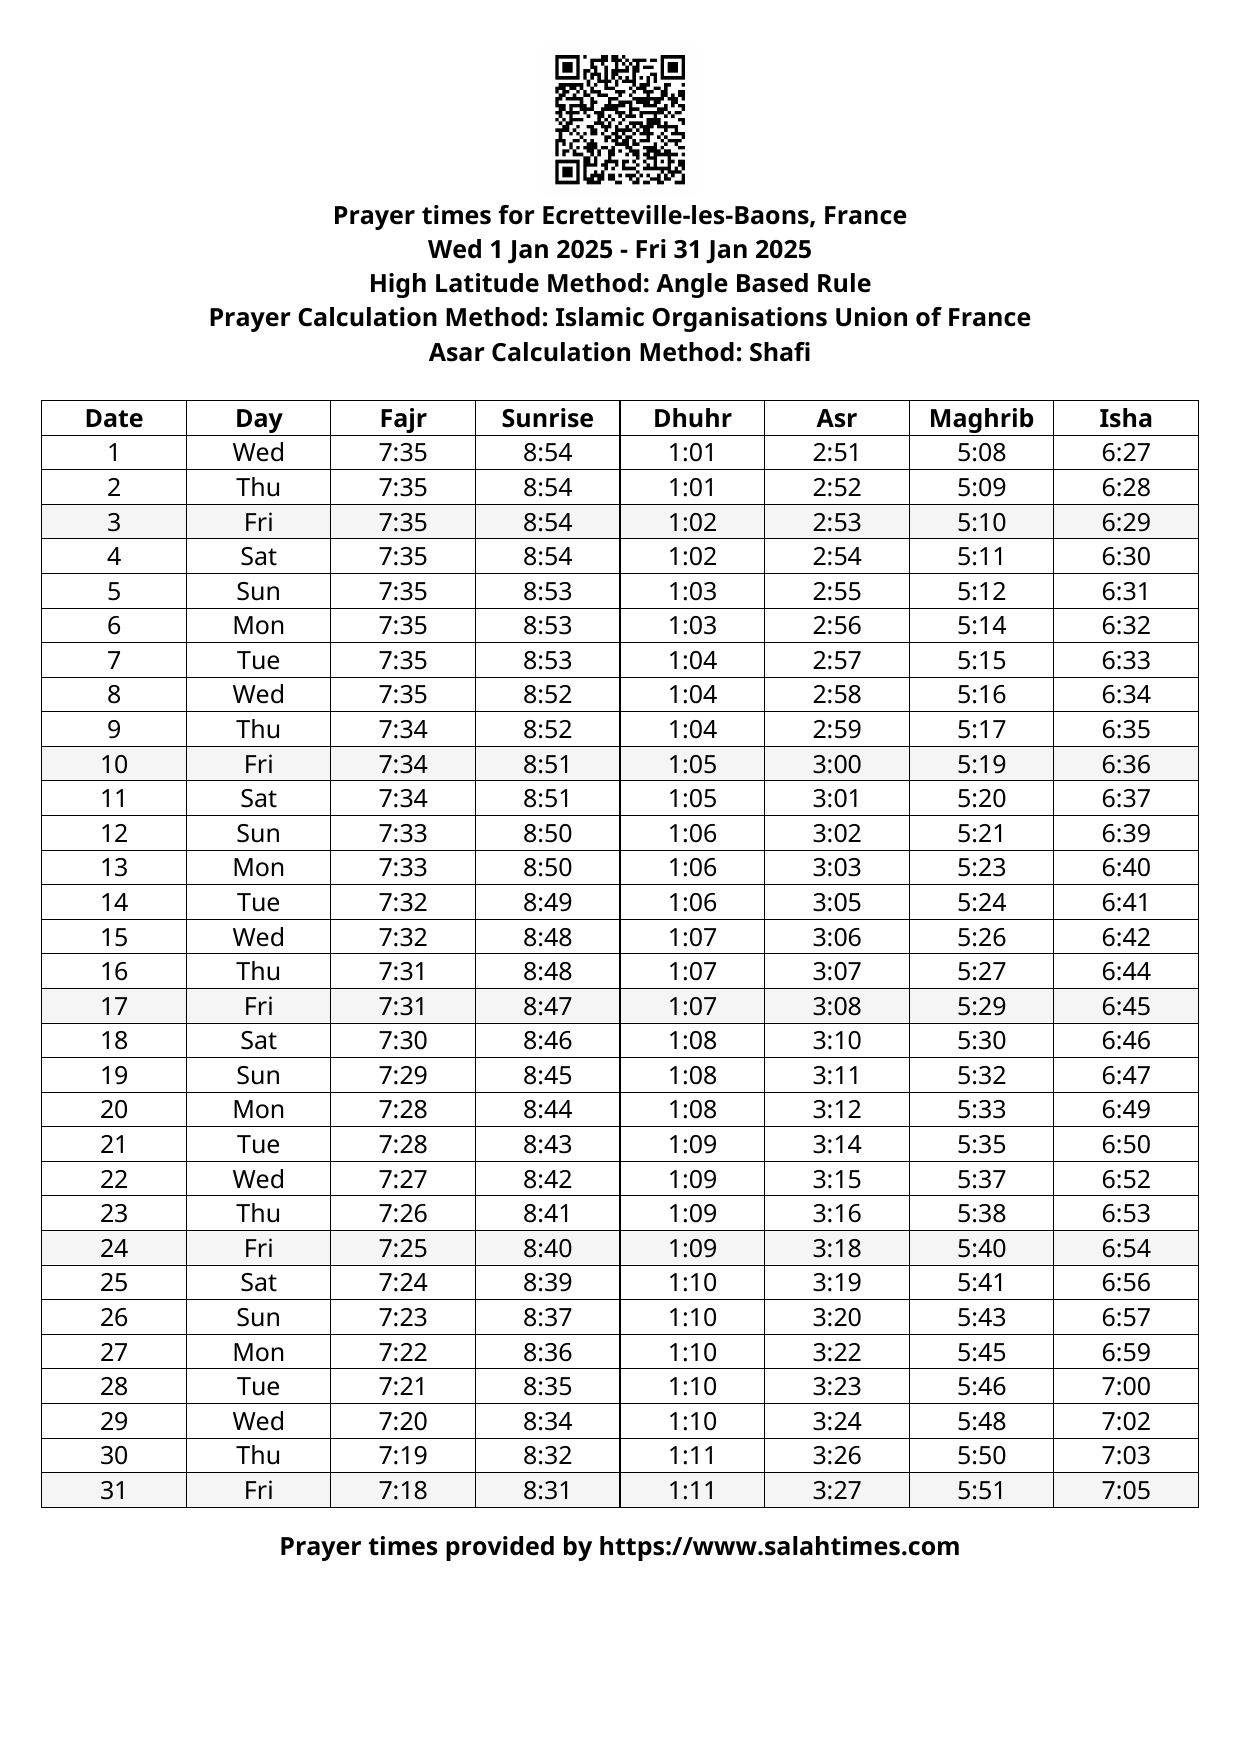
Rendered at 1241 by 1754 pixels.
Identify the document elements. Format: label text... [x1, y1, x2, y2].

table_cell 5:15 [910, 643, 1053, 677]
table_cell 3:05 [765, 885, 909, 919]
table_cell 5:12 [910, 574, 1053, 607]
table_cell 1:10 [621, 1404, 764, 1437]
table_cell 7 [42, 643, 186, 677]
table_cell Sun [187, 1300, 330, 1334]
table_cell 5:16 [910, 678, 1053, 711]
table_cell 1:09 [621, 1196, 764, 1230]
table_cell 6:27 [1054, 436, 1198, 469]
table_cell 1:11 [621, 1473, 764, 1507]
table_cell 1:09 [621, 1231, 764, 1264]
table_cell 10 [42, 747, 186, 780]
table_cell Wed [187, 678, 330, 711]
table_cell 5:48 [910, 1404, 1053, 1437]
table_cell 5:46 [910, 1369, 1053, 1403]
table_cell 8:51 [476, 781, 619, 815]
table_cell 8:52 [476, 678, 619, 711]
table_cell 6:40 [1054, 851, 1198, 884]
table_cell 8:54 [476, 470, 619, 504]
table_cell 5:30 [910, 1024, 1053, 1057]
table_cell 7:33 [331, 816, 475, 849]
table_cell 5:43 [910, 1300, 1053, 1334]
table_cell 7:31 [331, 954, 475, 988]
table_cell 3:24 [765, 1404, 909, 1437]
table_cell 7:26 [331, 1196, 475, 1230]
table_cell 6:59 [1054, 1335, 1198, 1368]
table_cell 7:31 [331, 989, 475, 1022]
table_cell 7:30 [331, 1024, 475, 1057]
table_cell 6:29 [1054, 505, 1198, 538]
table_cell 7:32 [331, 920, 475, 953]
text Prayer times for Ecretteville-les-Baons, France [42, 198, 1198, 232]
table_cell 8:49 [476, 885, 619, 919]
table_cell 7:19 [331, 1439, 475, 1472]
table_cell 7:22 [331, 1335, 475, 1368]
table_cell 18 [42, 1024, 186, 1057]
table_cell 1:03 [621, 609, 764, 642]
table_cell 7:35 [331, 539, 475, 573]
table_cell 7:24 [331, 1266, 475, 1299]
table_cell 1:09 [621, 1127, 764, 1161]
table_cell 17 [42, 989, 186, 1022]
table_cell 3:07 [765, 954, 909, 988]
table_cell 5:20 [910, 781, 1053, 815]
table_cell 8:41 [476, 1196, 619, 1230]
table_cell Thu [187, 1196, 330, 1230]
table_cell 7:02 [1054, 1404, 1198, 1437]
text Wed 1 Jan 2025 - Fri 31 Jan 2025 [42, 232, 1198, 266]
table_header Asr [765, 401, 909, 434]
table_cell 5:11 [910, 539, 1053, 573]
table_cell 7:35 [331, 678, 475, 711]
table_cell Mon [187, 851, 330, 884]
table_cell Fri [187, 1231, 330, 1264]
table_cell 5:21 [910, 816, 1053, 849]
table_cell 6:32 [1054, 609, 1198, 642]
table_cell Mon [187, 1093, 330, 1126]
table_cell 1:01 [621, 436, 764, 469]
table_cell 8:48 [476, 954, 619, 988]
table_cell 29 [42, 1404, 186, 1437]
table_cell Fri [187, 1473, 330, 1507]
table_cell 6:52 [1054, 1162, 1198, 1195]
table_cell 7:35 [331, 609, 475, 642]
table_cell 6:33 [1054, 643, 1198, 677]
table_cell 6 [42, 609, 186, 642]
table_cell 3:19 [765, 1266, 909, 1299]
table_cell 8:34 [476, 1404, 619, 1437]
table_cell 6:28 [1054, 470, 1198, 504]
table_cell Sat [187, 539, 330, 573]
table_cell 7:23 [331, 1300, 475, 1334]
table_cell 6:39 [1054, 816, 1198, 849]
table_cell 8:42 [476, 1162, 619, 1195]
table_cell 1:06 [621, 885, 764, 919]
table_cell 8:50 [476, 816, 619, 849]
table_cell Tue [187, 1369, 330, 1403]
table_cell 7:25 [331, 1231, 475, 1264]
table_cell 7:27 [331, 1162, 475, 1195]
table_cell 8:40 [476, 1231, 619, 1264]
table_cell 5:38 [910, 1196, 1053, 1230]
table_cell Fri [187, 505, 330, 538]
table_cell 5:50 [910, 1439, 1053, 1472]
table_cell Wed [187, 1404, 330, 1437]
table_cell 1:05 [621, 747, 764, 780]
table_cell 1:11 [621, 1439, 764, 1472]
table_cell 1 [42, 436, 186, 469]
table_cell 5:10 [910, 505, 1053, 538]
text High Latitude Method: Angle Based Rule [42, 266, 1198, 300]
table_cell 7:34 [331, 781, 475, 815]
table_cell 3:20 [765, 1300, 909, 1334]
table_cell 5:32 [910, 1058, 1053, 1092]
table_cell 2:53 [765, 505, 909, 538]
table_cell 3:18 [765, 1231, 909, 1264]
table_header Maghrib [910, 401, 1053, 434]
table_cell 1:04 [621, 712, 764, 746]
table_cell 8:52 [476, 712, 619, 746]
table_header Date [42, 401, 186, 434]
table_cell 3:08 [765, 989, 909, 1022]
table_cell 9 [42, 712, 186, 746]
table_cell 27 [42, 1335, 186, 1368]
table_cell 8:47 [476, 989, 619, 1022]
table_cell 1:09 [621, 1162, 764, 1195]
table_header Dhuhr [621, 401, 764, 434]
table_cell 1:01 [621, 470, 764, 504]
table_cell Tue [187, 643, 330, 677]
table_cell Sun [187, 574, 330, 607]
table_cell 3:16 [765, 1196, 909, 1230]
table_cell 3:12 [765, 1093, 909, 1126]
table_cell 1:08 [621, 1024, 764, 1057]
table_cell 6:45 [1054, 989, 1198, 1022]
table_cell 15 [42, 920, 186, 953]
table_cell 1:07 [621, 954, 764, 988]
table_cell 8:39 [476, 1266, 619, 1299]
table_cell 6:37 [1054, 781, 1198, 815]
table_cell 5:26 [910, 920, 1053, 953]
table_cell 3:14 [765, 1127, 909, 1161]
table_cell 3 [42, 505, 186, 538]
table_cell Fri [187, 989, 330, 1022]
table_cell 28 [42, 1369, 186, 1403]
table_cell 8:43 [476, 1127, 619, 1161]
table_cell 1:07 [621, 989, 764, 1022]
table_cell 6:31 [1054, 574, 1198, 607]
table_cell 5:37 [910, 1162, 1053, 1195]
table_cell 16 [42, 954, 186, 988]
table_cell 8:53 [476, 609, 619, 642]
table_cell 6:54 [1054, 1231, 1198, 1264]
table_cell Fri [187, 747, 330, 780]
table_cell 8:53 [476, 574, 619, 607]
table_cell 2:58 [765, 678, 909, 711]
table_cell Sat [187, 781, 330, 815]
table_cell 3:26 [765, 1439, 909, 1472]
table_cell 3:22 [765, 1335, 909, 1368]
table_cell 2:56 [765, 609, 909, 642]
table_cell 8:46 [476, 1024, 619, 1057]
table_cell 7:34 [331, 712, 475, 746]
table_header Fajr [331, 401, 475, 434]
table_cell Mon [187, 609, 330, 642]
table_cell 1:07 [621, 920, 764, 953]
table_cell 2:52 [765, 470, 909, 504]
table_cell Wed [187, 436, 330, 469]
table_cell 30 [42, 1439, 186, 1472]
table_cell 2:54 [765, 539, 909, 573]
table_cell 7:20 [331, 1404, 475, 1437]
table_cell 6:34 [1054, 678, 1198, 711]
text Prayer times provided by https://www.salahtimes.com [42, 1528, 1198, 1563]
table_cell 23 [42, 1196, 186, 1230]
table_cell 6:44 [1054, 954, 1198, 988]
table_cell 1:10 [621, 1300, 764, 1334]
table_cell 3:02 [765, 816, 909, 849]
table_cell 8:36 [476, 1335, 619, 1368]
table_cell 7:21 [331, 1369, 475, 1403]
table_cell 1:10 [621, 1266, 764, 1299]
table_cell 8:53 [476, 643, 619, 677]
table_cell 8:54 [476, 505, 619, 538]
table_cell 25 [42, 1266, 186, 1299]
table_cell Sat [187, 1024, 330, 1057]
table_cell 5:19 [910, 747, 1053, 780]
table_cell 7:33 [331, 851, 475, 884]
table_cell 7:28 [331, 1093, 475, 1126]
table_cell 24 [42, 1231, 186, 1264]
table_cell 7:29 [331, 1058, 475, 1092]
table_cell 7:35 [331, 470, 475, 504]
table_cell 7:03 [1054, 1439, 1198, 1472]
table_cell 6:50 [1054, 1127, 1198, 1161]
table_cell 1:05 [621, 781, 764, 815]
table_cell 8:35 [476, 1369, 619, 1403]
table_cell 7:18 [331, 1473, 475, 1507]
table_cell 5:29 [910, 989, 1053, 1022]
table_cell 2 [42, 470, 186, 504]
table_cell 8:48 [476, 920, 619, 953]
table_cell 5:23 [910, 851, 1053, 884]
table_cell 3:03 [765, 851, 909, 884]
table_header Sunrise [476, 401, 619, 434]
table_cell 1:03 [621, 574, 764, 607]
table_cell 8:44 [476, 1093, 619, 1126]
table_cell 3:01 [765, 781, 909, 815]
table_cell 26 [42, 1300, 186, 1334]
table_cell 3:15 [765, 1162, 909, 1195]
table_cell 31 [42, 1473, 186, 1507]
table_cell 5:14 [910, 609, 1053, 642]
table_cell 2:57 [765, 643, 909, 677]
table_cell 12 [42, 816, 186, 849]
table_cell 19 [42, 1058, 186, 1092]
table_cell 2:55 [765, 574, 909, 607]
table_cell 14 [42, 885, 186, 919]
table_cell 13 [42, 851, 186, 884]
table_cell 11 [42, 781, 186, 815]
table_cell 3:06 [765, 920, 909, 953]
table_cell 8:50 [476, 851, 619, 884]
table_cell 3:23 [765, 1369, 909, 1403]
table_header Isha [1054, 401, 1198, 434]
text Asar Calculation Method: Shafi [42, 334, 1198, 368]
table_cell 5:09 [910, 470, 1053, 504]
table_cell 21 [42, 1127, 186, 1161]
table_cell 1:02 [621, 505, 764, 538]
table_cell 8:31 [476, 1473, 619, 1507]
table_cell 2:59 [765, 712, 909, 746]
text Prayer Calculation Method: Islamic Organisations Union of France [42, 300, 1198, 334]
table_header Day [187, 401, 330, 434]
table_cell 6:35 [1054, 712, 1198, 746]
table_cell 1:06 [621, 851, 764, 884]
table_cell Thu [187, 712, 330, 746]
table_cell 1:08 [621, 1093, 764, 1126]
table_cell 7:35 [331, 436, 475, 469]
table_cell 5:40 [910, 1231, 1053, 1264]
table_cell 5:17 [910, 712, 1053, 746]
table_cell 5:08 [910, 436, 1053, 469]
table_cell 1:10 [621, 1369, 764, 1403]
table_cell 3:27 [765, 1473, 909, 1507]
table_cell 5:51 [910, 1473, 1053, 1507]
table_cell 6:53 [1054, 1196, 1198, 1230]
table_cell 1:10 [621, 1335, 764, 1368]
table_cell 6:57 [1054, 1300, 1198, 1334]
table_cell 7:35 [331, 574, 475, 607]
table_cell 8:32 [476, 1439, 619, 1472]
table_cell Sat [187, 1266, 330, 1299]
table_cell 7:32 [331, 885, 475, 919]
table_cell Thu [187, 1439, 330, 1472]
table_cell 1:06 [621, 816, 764, 849]
table_cell 22 [42, 1162, 186, 1195]
table_cell Sun [187, 1058, 330, 1092]
table_cell Tue [187, 1127, 330, 1161]
table_cell 6:46 [1054, 1024, 1198, 1057]
table_cell Wed [187, 920, 330, 953]
table_cell 5:41 [910, 1266, 1053, 1299]
table_cell 5:24 [910, 885, 1053, 919]
table_cell Wed [187, 1162, 330, 1195]
table_cell 4 [42, 539, 186, 573]
table_cell Thu [187, 470, 330, 504]
table_cell 7:34 [331, 747, 475, 780]
table_cell 6:36 [1054, 747, 1198, 780]
table_cell 6:47 [1054, 1058, 1198, 1092]
table_cell 7:35 [331, 643, 475, 677]
table_cell 7:28 [331, 1127, 475, 1161]
table_cell 5:45 [910, 1335, 1053, 1368]
table_cell 7:00 [1054, 1369, 1198, 1403]
table_cell 6:41 [1054, 885, 1198, 919]
table_cell 8 [42, 678, 186, 711]
table_cell Sun [187, 816, 330, 849]
table_cell 6:42 [1054, 920, 1198, 953]
table_cell 3:11 [765, 1058, 909, 1092]
table_cell 6:49 [1054, 1093, 1198, 1126]
table_cell 7:35 [331, 505, 475, 538]
table_cell 5:27 [910, 954, 1053, 988]
table_cell 8:37 [476, 1300, 619, 1334]
table_cell 8:45 [476, 1058, 619, 1092]
table_cell Thu [187, 954, 330, 988]
table_cell 1:08 [621, 1058, 764, 1092]
table_cell 3:00 [765, 747, 909, 780]
table_cell 7:05 [1054, 1473, 1198, 1507]
table_cell 3:10 [765, 1024, 909, 1057]
picture [542, 41, 699, 198]
table_cell 6:30 [1054, 539, 1198, 573]
table_cell 20 [42, 1093, 186, 1126]
table_cell 6:56 [1054, 1266, 1198, 1299]
table_cell Mon [187, 1335, 330, 1368]
table_cell 5:33 [910, 1093, 1053, 1126]
table_cell 5 [42, 574, 186, 607]
table_cell Tue [187, 885, 330, 919]
table_cell 1:04 [621, 678, 764, 711]
table_cell 1:02 [621, 539, 764, 573]
table_cell 2:51 [765, 436, 909, 469]
table_cell 8:51 [476, 747, 619, 780]
table_cell 5:35 [910, 1127, 1053, 1161]
table_cell 1:04 [621, 643, 764, 677]
table_cell 8:54 [476, 539, 619, 573]
table_cell 8:54 [476, 436, 619, 469]
